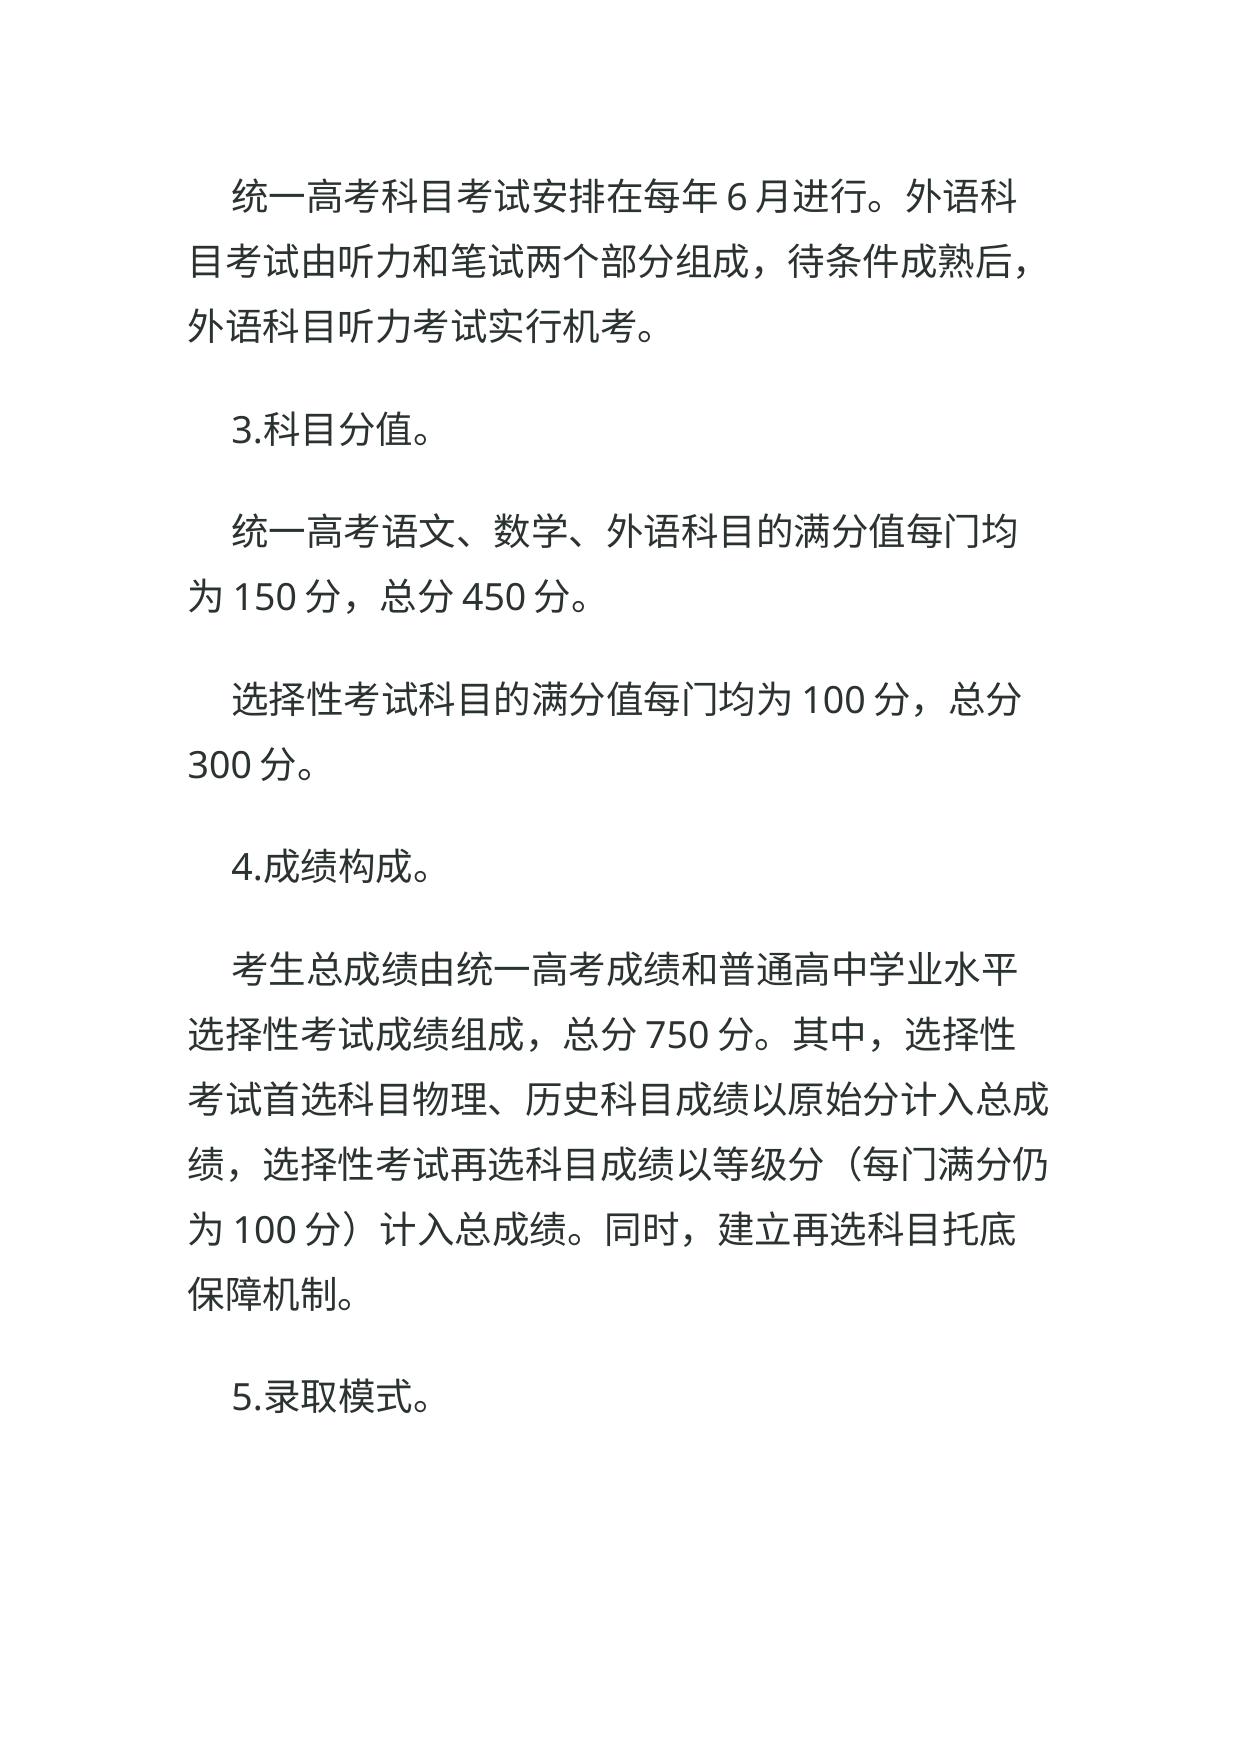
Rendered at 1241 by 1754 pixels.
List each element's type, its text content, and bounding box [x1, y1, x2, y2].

text 统一高考语文、数学、外语科目的满分值每门均为150分，总分450分。 [187, 497, 1053, 627]
text 统一高考科目考试安排在每年6月进行。外语科目考试由听力和笔试两个部分组成，待条件成熟后，外语科目听力考试实行机考。 [187, 162, 1053, 357]
text 4.成绩构成。 [187, 832, 1053, 897]
text 考生总成绩由统一高考成绩和普通高中学业水平选择性考试成绩组成，总分750分。其中，选择性考试首选科目物理、历史科目成绩以原始分计入总成绩，选择性考试再选科目成绩以等级分（每门满分仍为100分）计入总成绩。同时，建立再选科目托底保障机制。 [187, 934, 1053, 1324]
text 5.录取模式。 [187, 1362, 1053, 1427]
text 3.科目分值。 [187, 394, 1053, 459]
text 选择性考试科目的满分值每门均为100分，总分300分。 [187, 664, 1053, 794]
